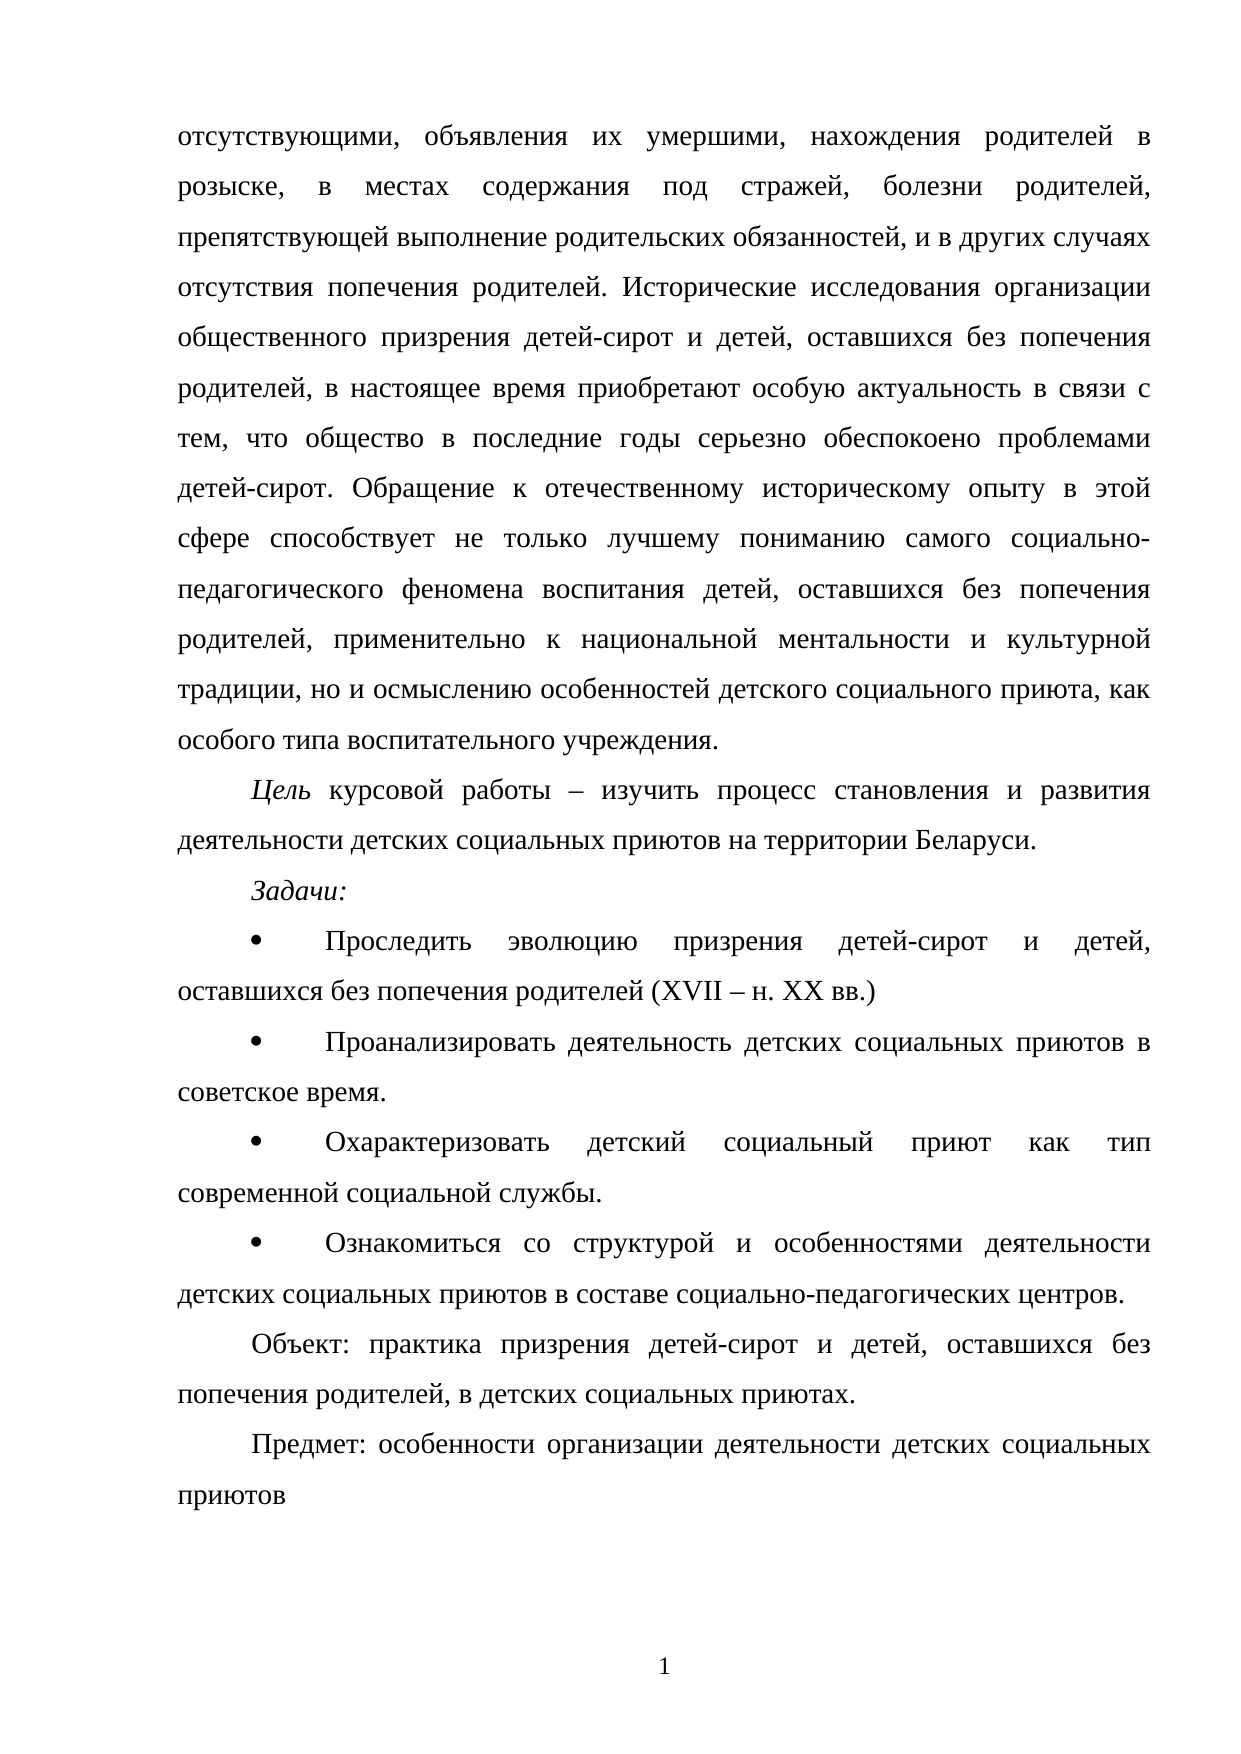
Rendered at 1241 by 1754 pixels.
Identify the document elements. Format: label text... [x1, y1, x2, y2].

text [177, 118, 1152, 755]
list Проследить эволюцию призрения детей-сирот и детей, оставшихся без попечения родителей (XVII – н. XX вв.) [177, 923, 1152, 1007]
text Задачи: [177, 873, 1152, 906]
text Цель курсовой работы – изучить процесс становления и развития деятельности детских социальных приютов на территории Беларуси. [177, 772, 1152, 856]
text Предмет: особенности организации деятельности детских социальных приютов [177, 1427, 1152, 1511]
list Ознакомиться со структурой и особенностями деятельности детских социальных приютов в составе социально-педагогических центров. [177, 1225, 1152, 1309]
list Проанализировать деятельность детских социальных приютов в советское время. [177, 1024, 1152, 1108]
list Охарактеризовать детский социальный приют как тип современной социальной службы. [177, 1124, 1152, 1208]
text Объект: практика призрения детей-сирот и детей, оставшихся без попечения родителей, в детских социальных приютах. [177, 1326, 1152, 1410]
